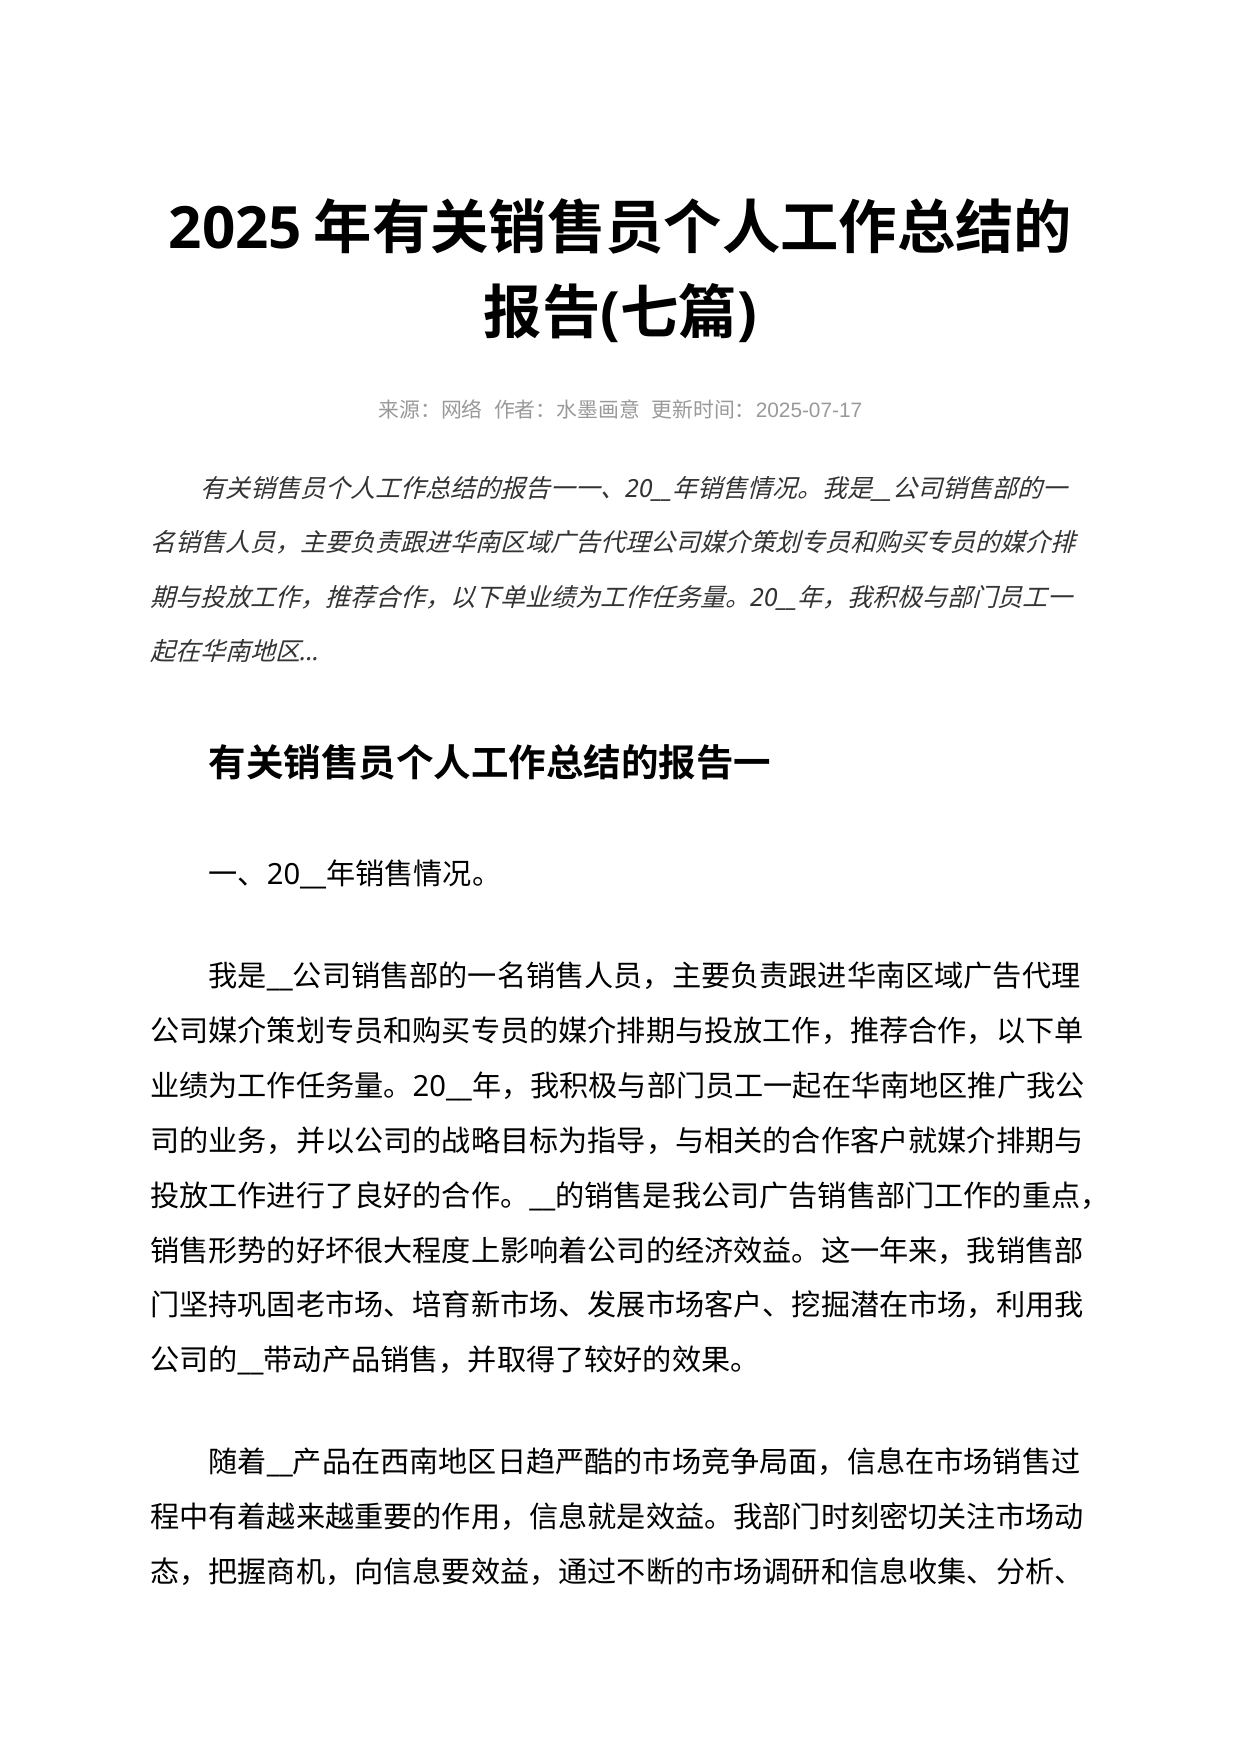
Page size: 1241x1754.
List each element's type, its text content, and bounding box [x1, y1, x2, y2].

text 我是__公司销售部的一名销售人员，主要负责跟进华南区域广告代理公司媒介策划专员和购买专员的媒介排期与投放工作，推荐合作，以下单业绩为工作任务量。20__年，我积极与部门员工一起在华南地区推广我公司的业务，并以公司的战略目标为指导，与相关的合作客户就媒介排期与投放工作进行了良好的合作。__的销售是我公司广告销售部门工作的重点，销售形势的好坏很大程度上影响着公司的经济效益。这一年来，我销售部门坚持巩固老市场、培育新市场、发展市场客户、挖掘潜在市场，利用我公司的__带动产品销售，并取得了较好的效果。 [150, 952, 1090, 1379]
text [150, 1439, 1090, 1591]
text 有关销售员个人工作总结的报告一一、20__年销售情况。我是__公司销售部的一名销售人员，主要负责跟进华南区域广告代理公司媒介策划专员和购买专员的媒介排期与投放工作，推荐合作，以下单业绩为工作任务量。20__年，我积极与部门员工一起在华南地区... [150, 468, 1090, 668]
text 来源：网络 作者：水墨画意 更新时间：2025-07-17 [150, 398, 1090, 422]
text 一、20__年销售情况。 [150, 850, 1090, 893]
text 有关销售员个人工作总结的报告一 [150, 733, 1090, 787]
subtitle 2025年有关销售员个人工作总结的报告(七篇) [150, 181, 1090, 351]
